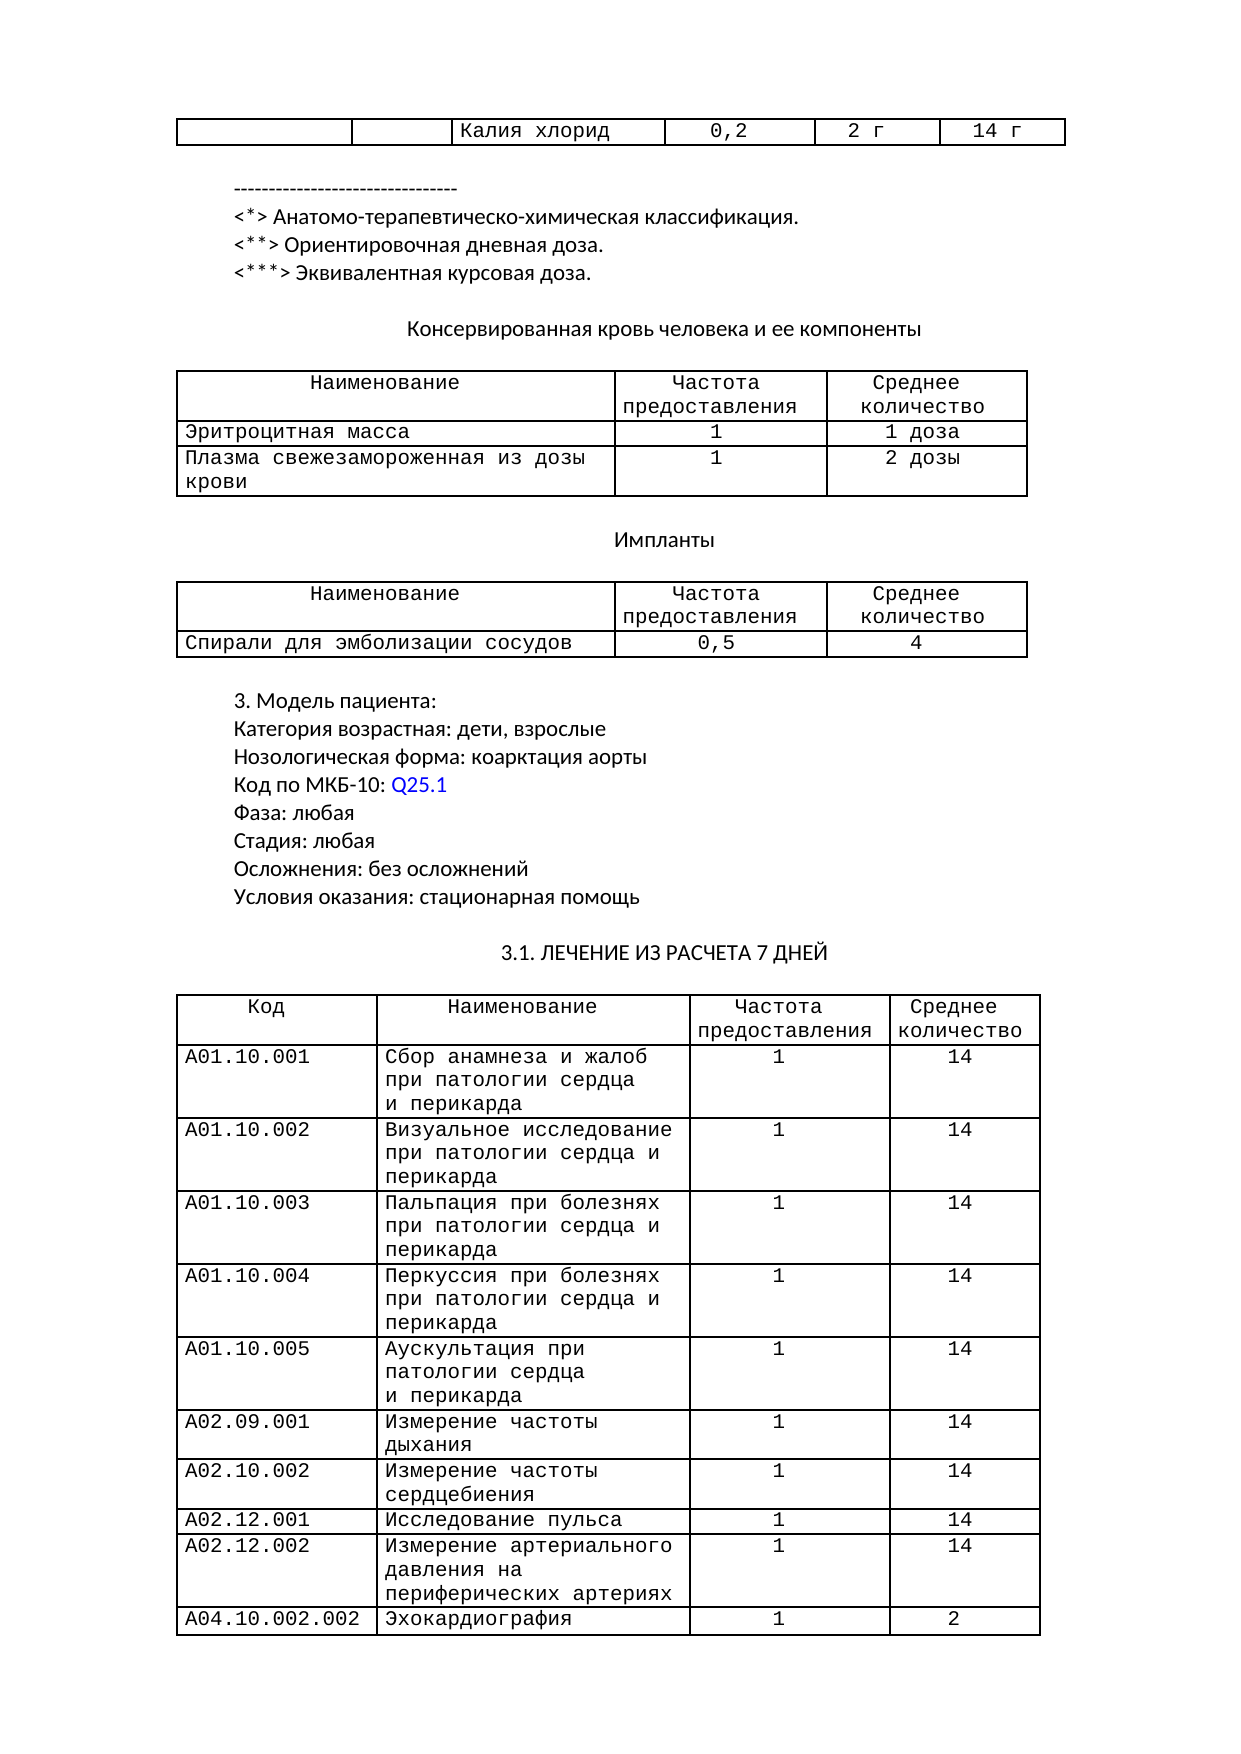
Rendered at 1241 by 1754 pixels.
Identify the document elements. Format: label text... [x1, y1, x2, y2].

text -------------------------------- [177, 174, 1152, 202]
table_header Частота предоставления [691, 996, 889, 1043]
table_cell 1 [691, 1119, 889, 1189]
table_cell 14 [891, 1411, 1039, 1458]
table_cell Измерение артериального давления на периферических артериях [378, 1535, 689, 1606]
table_cell Исследование пульса [378, 1510, 689, 1533]
table_header Частота предоставления [616, 372, 826, 419]
table_cell Измерение частоты сердцебиения [378, 1460, 689, 1507]
table_cell 1 [691, 1460, 889, 1507]
table_cell Эритроцитная масса [178, 422, 614, 445]
table_cell 2 дозы [828, 447, 1026, 494]
table_cell Измерение частоты дыхания [378, 1411, 689, 1458]
table_cell 1 [691, 1046, 889, 1117]
table_cell 1 [691, 1510, 889, 1533]
table_cell 1 [691, 1535, 889, 1606]
table_header Среднее количество [828, 583, 1026, 630]
table_header Среднее количество [828, 372, 1026, 419]
table_cell Пальпация при болезнях при патологии сердца и перикарда [378, 1192, 689, 1263]
table_cell A02.12.001 [178, 1510, 376, 1533]
table_cell Спирали для эмболизации сосудов [178, 632, 614, 656]
text 3.1. ЛЕЧЕНИЕ ИЗ РАСЧЕТА 7 ДНЕЙ [177, 938, 1152, 966]
table_cell 1 [691, 1265, 889, 1336]
table_cell Перкуссия при болезнях при патологии сердца и перикарда [378, 1265, 689, 1336]
table_header Код [178, 996, 376, 1043]
text Консервированная кровь человека и ее компоненты [177, 314, 1152, 342]
text <**> Ориентировочная дневная доза. [177, 230, 1152, 258]
table_cell 14 [891, 1192, 1039, 1263]
table_cell Сбор анамнеза и жалоб при патологии сердца и перикарда [378, 1046, 689, 1117]
table_header Частота предоставления [616, 583, 826, 630]
table_cell 1 [616, 422, 826, 445]
table_cell Визуальное исследование при патологии сердца и перикарда [378, 1119, 689, 1189]
table_cell Аускультация при патологии сердца и перикарда [378, 1338, 689, 1409]
table_cell 14 [891, 1338, 1039, 1409]
table_cell 1 [691, 1608, 889, 1634]
table_cell 2 г [816, 120, 939, 144]
text Категория возрастная: дети, взрослые [177, 714, 1152, 742]
table_cell 14 [891, 1046, 1039, 1117]
table_cell A01.10.004 [178, 1265, 376, 1336]
table_cell A04.10.002.002 [178, 1608, 376, 1634]
table_cell 14 [891, 1265, 1039, 1336]
table_cell 14 [891, 1510, 1039, 1533]
table_header Среднее количество [891, 996, 1039, 1043]
text Импланты [177, 525, 1152, 553]
table_header Наименование [178, 583, 614, 630]
text Код по МКБ-10: Q25.1 [177, 770, 1152, 798]
table_cell 14 [891, 1535, 1039, 1606]
table_cell Калия хлорид [453, 120, 664, 144]
text Нозологическая форма: коарктация аорты [177, 742, 1152, 770]
text Фаза: любая [177, 798, 1152, 826]
text Осложнения: без осложнений [177, 854, 1152, 882]
table_cell 14 [891, 1460, 1039, 1507]
table_header Наименование [378, 996, 689, 1043]
text <*> Анатомо-терапевтическо-химическая классификация. [177, 202, 1152, 230]
table_cell 1 доза [828, 422, 1026, 445]
text Стадия: любая [177, 826, 1152, 854]
table_cell A01.10.003 [178, 1192, 376, 1263]
table_cell 4 [828, 632, 1026, 656]
table_cell A02.10.002 [178, 1460, 376, 1507]
table_cell 1 [691, 1411, 889, 1458]
table_header Наименование [178, 372, 614, 419]
table_cell 2 [891, 1608, 1039, 1634]
table_cell 1 [691, 1192, 889, 1263]
table_cell A01.10.002 [178, 1119, 376, 1189]
text <***> Эквивалентная курсовая доза. [177, 258, 1152, 286]
table_cell A01.10.001 [178, 1046, 376, 1117]
text Условия оказания: стационарная помощь [177, 882, 1152, 910]
table_cell A02.09.001 [178, 1411, 376, 1458]
table_cell 1 [616, 447, 826, 494]
table_cell Плазма свежезамороженная из дозы крови [178, 447, 614, 494]
table_cell 14 г [941, 120, 1064, 144]
text 3. Модель пациента: [177, 686, 1152, 714]
table_cell [353, 120, 451, 144]
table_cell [378, 1608, 689, 1634]
table_cell 1 [691, 1338, 889, 1409]
table_cell 0,5 [616, 632, 826, 656]
table_cell A01.10.005 [178, 1338, 376, 1409]
table_cell 14 [891, 1119, 1039, 1189]
table_cell 0,2 [666, 120, 814, 144]
table_cell A02.12.002 [178, 1535, 376, 1606]
